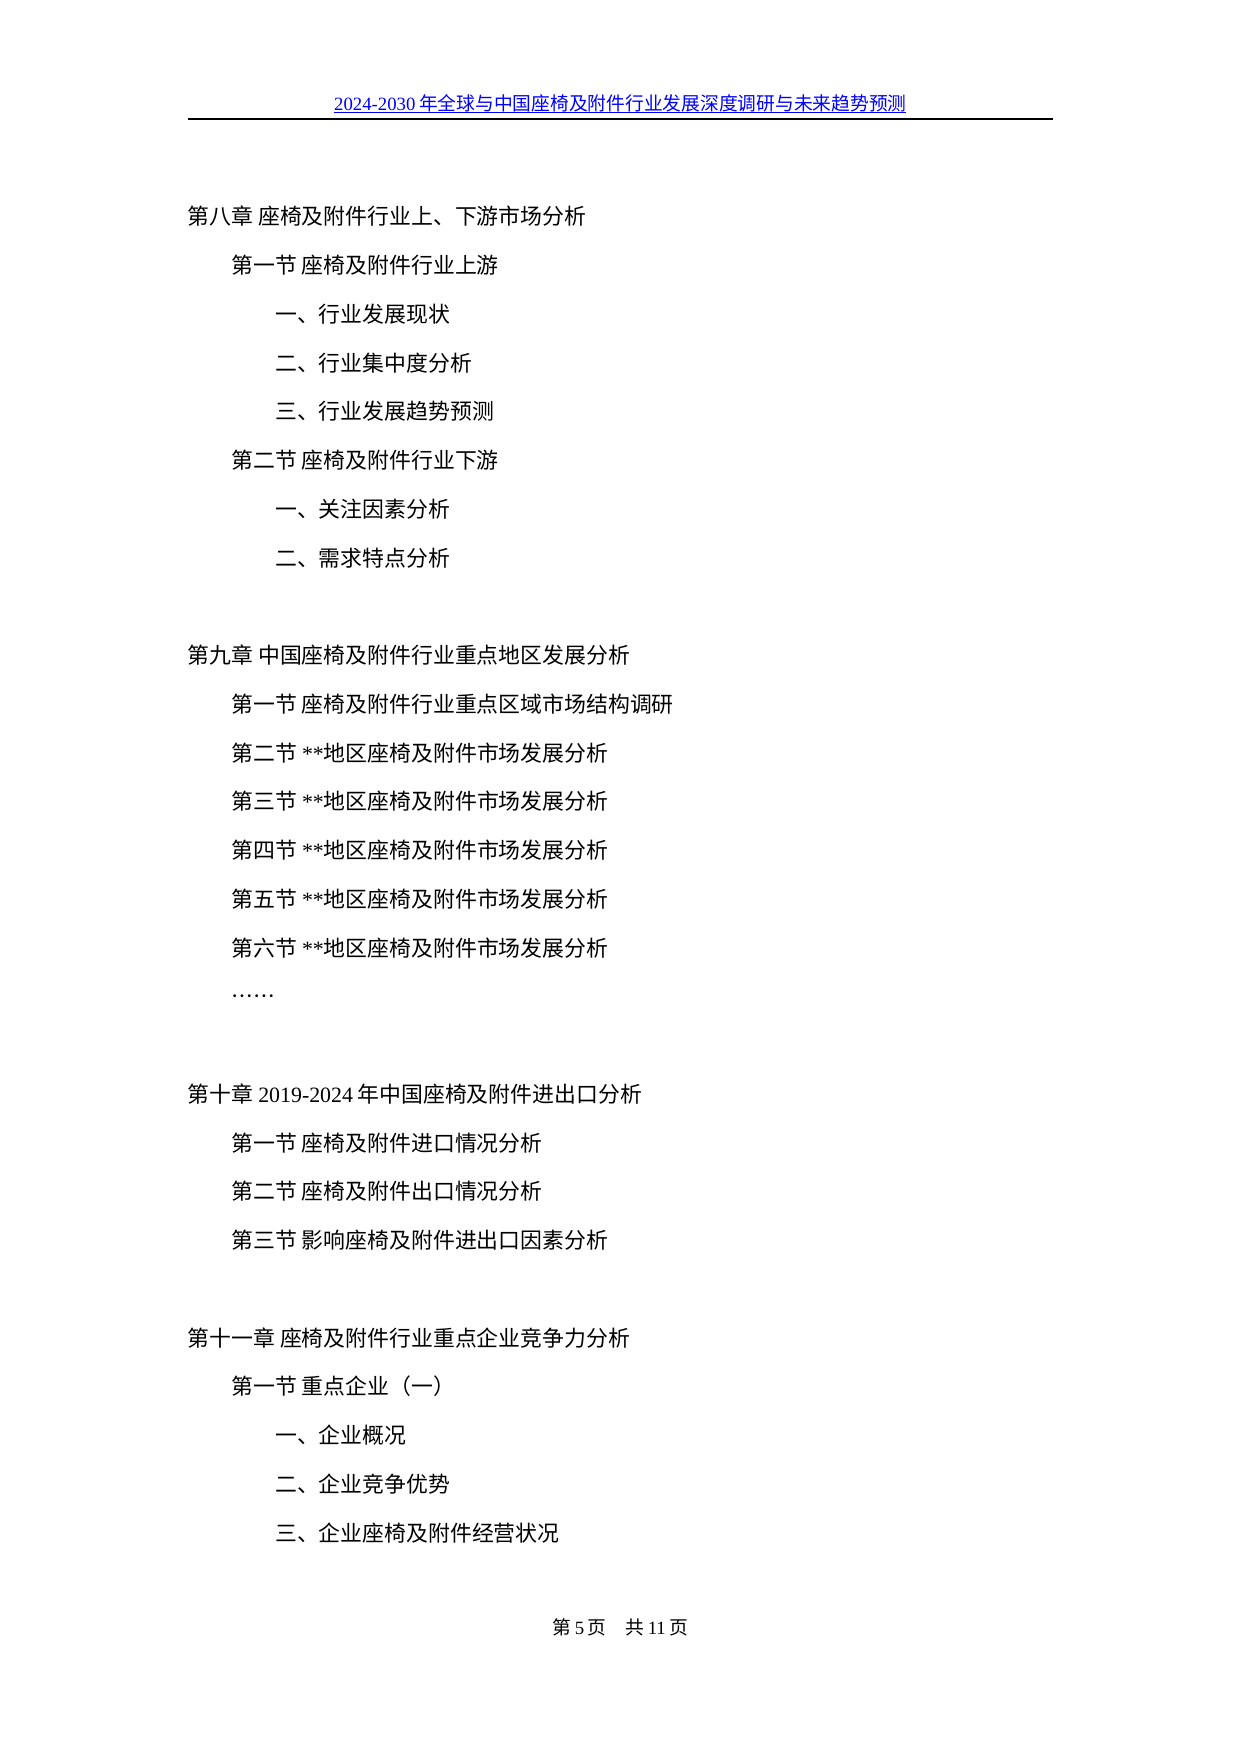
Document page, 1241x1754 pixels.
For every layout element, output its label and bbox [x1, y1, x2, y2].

text [187, 150, 1053, 1548]
